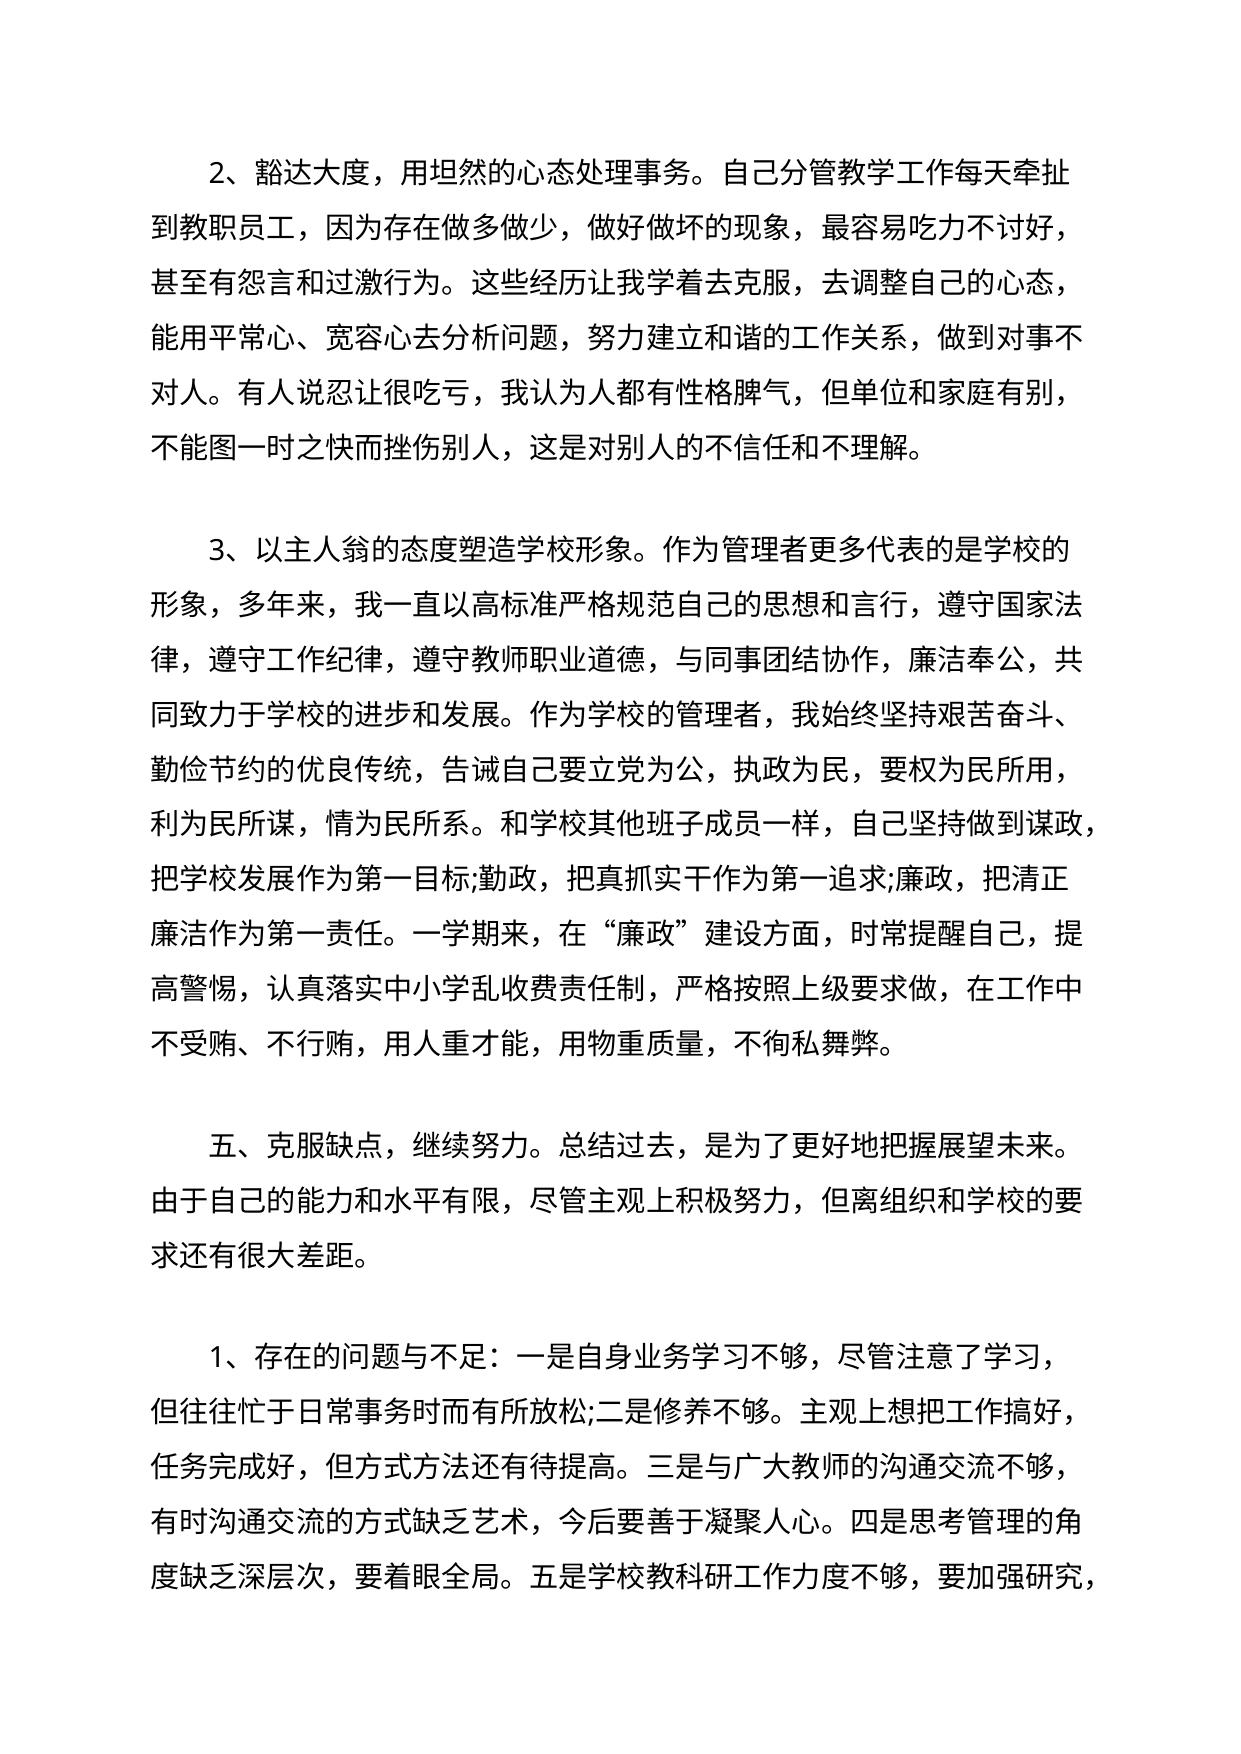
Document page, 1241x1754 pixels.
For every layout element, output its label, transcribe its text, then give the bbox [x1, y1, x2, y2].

text 2、豁达大度，用坦然的心态处理事务。自己分管教学工作每天牵扯到教职员工，因为存在做多做少，做好做坏的现象，最容易吃力不讨好，甚至有怨言和过激行为。这些经历让我学着去克服，去调整自己的心态，能用平常心、宽容心去分析问题，努力建立和谐的工作关系，做到对事不对人。有人说忍让很吃亏，我认为人都有性格脾气，但单位和家庭有别，不能图一时之快而挫伤别人，这是对别人的不信任和不理解。 [150, 150, 1090, 467]
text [150, 1334, 1090, 1596]
text 3、以主人翁的态度塑造学校形象。作为管理者更多代表的是学校的形象，多年来，我一直以高标准严格规范自己的思想和言行，遵守国家法律，遵守工作纪律，遵守教师职业道德，与同事团结协作，廉洁奉公，共同致力于学校的进步和发展。作为学校的管理者，我始终坚持艰苦奋斗、勤俭节约的优良传统，告诫自己要立党为公，执政为民，要权为民所用，利为民所谋，情为民所系。和学校其他班子成员一样，自己坚持做到谋政，把学校发展作为第一目标;勤政，把真抓实干作为第一追求;廉政，把清正廉洁作为第一责任。一学期来，在“廉政”建设方面，时常提醒自己，提高警惕，认真落实中小学乱收费责任制，严格按照上级要求做，在工作中不受贿、不行贿，用人重才能，用物重质量，不徇私舞弊。 [150, 526, 1090, 1063]
text 五、克服缺点，继续努力。总结过去，是为了更好地把握展望未来。由于自己的能力和水平有限，尽管主观上积极努力，但离组织和学校的要求还有很大差距。 [150, 1122, 1090, 1274]
